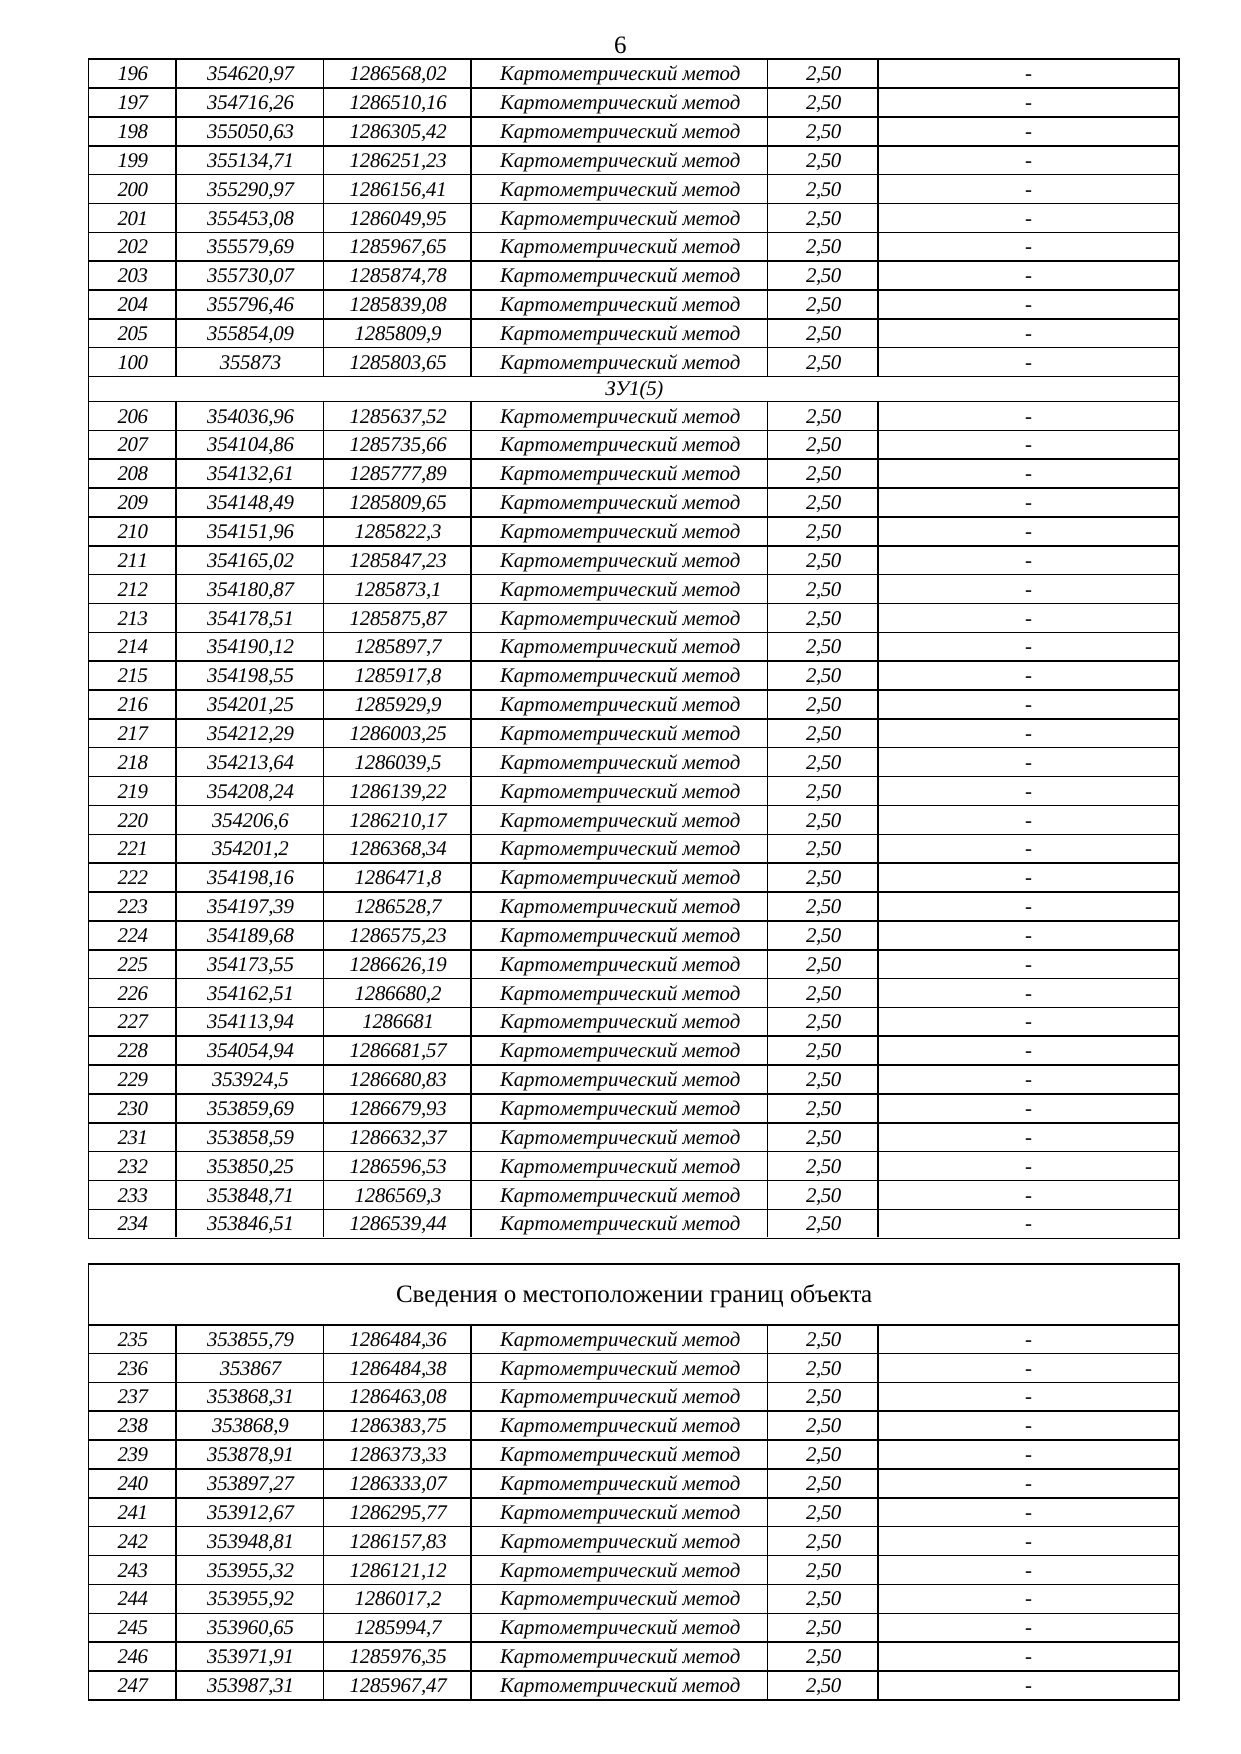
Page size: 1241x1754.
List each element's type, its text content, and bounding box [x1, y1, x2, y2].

table_cell 240 [89, 1470, 175, 1497]
table_cell 2,50 [768, 951, 877, 978]
table_cell 1286569,3 [324, 1181, 470, 1208]
table_cell 2,50 [768, 1412, 877, 1439]
table_cell 354189,68 [177, 922, 323, 949]
table_cell 2,50 [768, 1124, 877, 1151]
table_cell 355579,69 [177, 233, 323, 260]
table_cell 2,50 [768, 1037, 877, 1064]
table_cell 355050,63 [177, 118, 323, 145]
table_cell 1286039,5 [324, 748, 470, 776]
table_cell Картометрический метод [472, 951, 767, 978]
table_cell 207 [89, 431, 175, 458]
table_cell 224 [89, 922, 175, 949]
table_cell Картометрический метод [472, 893, 767, 920]
table_cell Картометрический метод [472, 1152, 767, 1180]
table_cell Картометрический метод [472, 204, 767, 231]
table_cell 233 [89, 1181, 175, 1208]
table_cell 220 [89, 806, 175, 833]
table_cell 216 [89, 691, 175, 718]
table_cell 2,50 [768, 662, 877, 689]
table_cell 244 [89, 1585, 175, 1612]
table_cell 2,50 [768, 291, 877, 318]
table_cell - [879, 1556, 1178, 1583]
table_cell 2,50 [768, 175, 877, 203]
table_cell 353955,32 [177, 1556, 323, 1583]
table_cell - [879, 1326, 1178, 1353]
table_cell 197 [89, 89, 175, 116]
table_cell - [879, 1124, 1178, 1151]
table_cell 2,50 [768, 979, 877, 1007]
table_cell Картометрический метод [472, 1499, 767, 1526]
table_cell - [879, 262, 1178, 289]
table_cell 2,50 [768, 460, 877, 487]
table_cell Картометрический метод [472, 633, 767, 660]
table_cell 1286383,75 [324, 1412, 470, 1439]
table_cell 2,50 [768, 489, 877, 516]
table_cell 1286156,41 [324, 175, 470, 203]
table_cell 234 [89, 1210, 175, 1237]
table_cell - [879, 575, 1178, 603]
table_cell 2,50 [768, 233, 877, 260]
table_cell 2,50 [768, 262, 877, 289]
table_cell - [879, 1037, 1178, 1064]
table_cell - [879, 291, 1178, 318]
table_cell - [879, 979, 1178, 1007]
table_cell 2,50 [768, 575, 877, 603]
table_cell 2,50 [768, 1672, 877, 1699]
table_cell 1286681 [324, 1008, 470, 1035]
table_cell - [879, 1383, 1178, 1410]
table_cell - [879, 1441, 1178, 1468]
table_cell 203 [89, 262, 175, 289]
table_cell 354173,55 [177, 951, 323, 978]
table_cell 2,50 [768, 604, 877, 631]
table_cell 196 [89, 60, 175, 87]
table_cell 353859,69 [177, 1095, 323, 1122]
table_cell 1285976,35 [324, 1643, 470, 1670]
table_cell 241 [89, 1499, 175, 1526]
table_cell Картометрический метод [472, 320, 767, 347]
table_cell Картометрический метод [472, 402, 767, 429]
table_cell 354206,6 [177, 806, 323, 833]
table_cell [472, 89, 767, 116]
table_cell 1285929,9 [324, 691, 470, 718]
table_cell 217 [89, 720, 175, 747]
table_cell Картометрический метод [472, 604, 767, 631]
table_cell - [879, 1643, 1178, 1670]
table_cell 221 [89, 835, 175, 862]
table_cell 354165,02 [177, 547, 323, 574]
table_cell - [879, 175, 1178, 203]
table_cell 2,50 [768, 922, 877, 949]
table_cell 2,50 [768, 60, 877, 87]
table_cell 353867 [177, 1354, 323, 1382]
table_cell 2,50 [768, 320, 877, 347]
table_cell 1286368,34 [324, 835, 470, 862]
table_cell 2,50 [768, 431, 877, 458]
table_cell 354180,87 [177, 575, 323, 603]
table_cell - [879, 489, 1178, 516]
table_cell 2,50 [768, 1527, 877, 1555]
table_cell 239 [89, 1441, 175, 1468]
table_cell 215 [89, 662, 175, 689]
table_cell 2,50 [768, 1181, 877, 1208]
table_cell Картометрический метод [472, 1066, 767, 1093]
table_cell Картометрический метод [472, 979, 767, 1007]
table_cell Картометрический метод [472, 1354, 767, 1382]
table_cell 210 [89, 518, 175, 545]
table_cell 242 [89, 1527, 175, 1555]
table_cell ЗУ1(5) [89, 377, 1178, 401]
table_cell 199 [89, 147, 175, 174]
table_cell - [879, 806, 1178, 833]
table_cell 219 [89, 777, 175, 804]
table_cell 1285839,08 [324, 291, 470, 318]
table_cell 355854,09 [177, 320, 323, 347]
table_cell Картометрический метод [472, 720, 767, 747]
table_cell Картометрический метод [472, 147, 767, 174]
table_cell 1285994,7 [324, 1614, 470, 1641]
table_cell 205 [89, 320, 175, 347]
table_cell 354190,12 [177, 633, 323, 660]
table_cell 354132,61 [177, 460, 323, 487]
table_cell Картометрический метод [472, 835, 767, 862]
table_cell 246 [89, 1643, 175, 1670]
table_cell 2,50 [768, 777, 877, 804]
table_cell Картометрический метод [472, 748, 767, 776]
table_cell - [879, 864, 1178, 891]
table_cell 206 [89, 402, 175, 429]
table_cell 353848,71 [177, 1181, 323, 1208]
table_cell 1286679,93 [324, 1095, 470, 1122]
table_cell 1285875,87 [324, 604, 470, 631]
table_cell - [879, 1527, 1178, 1555]
table_cell 2,50 [768, 835, 877, 862]
table_cell - [879, 1152, 1178, 1180]
table_cell 213 [89, 604, 175, 631]
table_cell 353878,91 [177, 1441, 323, 1468]
table_cell 1285637,52 [324, 402, 470, 429]
table_cell 208 [89, 460, 175, 487]
table_cell 236 [89, 1354, 175, 1382]
table_cell 354054,94 [177, 1037, 323, 1064]
table_cell - [879, 431, 1178, 458]
table_cell Картометрический метод [472, 864, 767, 891]
table_cell 353855,79 [177, 1326, 323, 1353]
table_cell 353948,81 [177, 1527, 323, 1555]
table_cell 201 [89, 204, 175, 231]
table_cell 212 [89, 575, 175, 603]
table_cell 200 [89, 175, 175, 203]
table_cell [472, 1614, 767, 1641]
table_cell 1286510,16 [324, 89, 470, 116]
table_cell 2,50 [768, 1008, 877, 1035]
table_cell 1286626,19 [324, 951, 470, 978]
table_cell 2,50 [768, 89, 877, 116]
table_cell 354212,29 [177, 720, 323, 747]
table_cell 1285874,78 [324, 262, 470, 289]
table_cell Картометрический метод [472, 1210, 767, 1237]
table_cell Картометрический метод [472, 1008, 767, 1035]
table_cell Картометрический метод [472, 348, 767, 376]
table_cell 1286632,37 [324, 1124, 470, 1151]
table_cell 1285735,66 [324, 431, 470, 458]
table_cell 2,50 [768, 748, 877, 776]
table_cell 214 [89, 633, 175, 660]
table_cell - [879, 348, 1178, 376]
table_cell Картометрический метод [472, 1037, 767, 1064]
table_cell 2,50 [768, 1210, 877, 1237]
table_cell - [879, 893, 1178, 920]
table_cell 2,50 [768, 1643, 877, 1670]
table_cell - [879, 1585, 1178, 1612]
table_header Сведения о местоположении границ объекта [89, 1265, 1178, 1324]
table_cell 1285777,89 [324, 460, 470, 487]
table_cell 2,50 [768, 402, 877, 429]
table_cell - [879, 233, 1178, 260]
table_cell - [879, 547, 1178, 574]
table_cell 231 [89, 1124, 175, 1151]
table_cell 1286295,77 [324, 1499, 470, 1526]
table_cell 355134,71 [177, 147, 323, 174]
table_cell 2,50 [768, 1499, 877, 1526]
table_cell 1286157,83 [324, 1527, 470, 1555]
table_cell - [879, 748, 1178, 776]
table_cell Картометрический метод [472, 922, 767, 949]
table_cell 2,50 [768, 547, 877, 574]
table_cell Картометрический метод [472, 1124, 767, 1151]
table_cell Картометрический метод [472, 1095, 767, 1122]
table_cell 354113,94 [177, 1008, 323, 1035]
table_cell 2,50 [768, 1614, 877, 1641]
table_cell - [879, 147, 1178, 174]
table_cell 1286210,17 [324, 806, 470, 833]
table_cell - [879, 1354, 1178, 1382]
table_cell 1286305,42 [324, 118, 470, 145]
table_cell 2,50 [768, 864, 877, 891]
table_cell 354201,25 [177, 691, 323, 718]
table_cell 354213,64 [177, 748, 323, 776]
table_cell 229 [89, 1066, 175, 1093]
table_cell - [879, 604, 1178, 631]
table_cell Картометрический метод [472, 662, 767, 689]
table_cell Картометрический метод [472, 233, 767, 260]
table_cell Картометрический метод [472, 575, 767, 603]
table_cell 1285917,8 [324, 662, 470, 689]
table_cell - [879, 1008, 1178, 1035]
table_cell 353924,5 [177, 1066, 323, 1093]
table_cell 1286680,2 [324, 979, 470, 1007]
table_cell 1286003,25 [324, 720, 470, 747]
table_cell 353846,51 [177, 1210, 323, 1237]
table_cell - [879, 1672, 1178, 1699]
table_cell 1286575,23 [324, 922, 470, 949]
table_cell 238 [89, 1412, 175, 1439]
table_cell 223 [89, 893, 175, 920]
table_cell 1285803,65 [324, 348, 470, 376]
table_cell - [879, 691, 1178, 718]
table_cell 354104,86 [177, 431, 323, 458]
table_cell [472, 1672, 767, 1699]
table_cell 1285967,65 [324, 233, 470, 260]
table_cell 218 [89, 748, 175, 776]
table_cell - [879, 1470, 1178, 1497]
table_cell Картометрический метод [472, 431, 767, 458]
table_cell - [879, 951, 1178, 978]
table_cell 1286484,36 [324, 1326, 470, 1353]
table_cell 2,50 [768, 1326, 877, 1353]
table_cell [472, 1585, 767, 1612]
table_cell - [879, 835, 1178, 862]
table_cell 198 [89, 118, 175, 145]
table_cell 226 [89, 979, 175, 1007]
table_cell 2,50 [768, 1152, 877, 1180]
table_cell 1286539,44 [324, 1210, 470, 1237]
table_cell 1286463,08 [324, 1383, 470, 1410]
table_cell 353971,91 [177, 1643, 323, 1670]
table_cell - [879, 320, 1178, 347]
table_cell 1286681,57 [324, 1037, 470, 1064]
table_cell Картометрический метод [472, 1383, 767, 1410]
table_cell 354162,51 [177, 979, 323, 1007]
table_cell Картометрический метод [472, 547, 767, 574]
table_cell 1285967,47 [324, 1672, 470, 1699]
table_cell - [879, 1499, 1178, 1526]
table_cell 1286680,83 [324, 1066, 470, 1093]
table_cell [472, 60, 767, 87]
table_cell 2,50 [768, 720, 877, 747]
table_cell 227 [89, 1008, 175, 1035]
table_cell 235 [89, 1326, 175, 1353]
table_cell 243 [89, 1556, 175, 1583]
table_cell 2,50 [768, 691, 877, 718]
table_cell 353897,27 [177, 1470, 323, 1497]
table_cell 1286017,2 [324, 1585, 470, 1612]
table_cell 1286596,53 [324, 1152, 470, 1180]
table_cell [472, 1643, 767, 1670]
table_cell 209 [89, 489, 175, 516]
table_cell 1286251,23 [324, 147, 470, 174]
table_cell - [879, 1066, 1178, 1093]
table_cell 355796,46 [177, 291, 323, 318]
table_cell 232 [89, 1152, 175, 1180]
table_cell 225 [89, 951, 175, 978]
table_cell - [879, 662, 1178, 689]
table_cell 354036,96 [177, 402, 323, 429]
table_cell Картометрический метод [472, 460, 767, 487]
table_cell - [879, 204, 1178, 231]
table_cell 1286139,22 [324, 777, 470, 804]
table_cell 1286121,12 [324, 1556, 470, 1583]
table_cell 1286049,95 [324, 204, 470, 231]
table_cell Картометрический метод [472, 518, 767, 545]
table_cell 353912,67 [177, 1499, 323, 1526]
table_cell Картометрический метод [472, 806, 767, 833]
table_cell Картометрический метод [472, 262, 767, 289]
table_cell - [879, 1614, 1178, 1641]
table_cell Картометрический метод [472, 1326, 767, 1353]
table_cell 2,50 [768, 518, 877, 545]
table_cell 1286471,8 [324, 864, 470, 891]
table_cell 1285847,23 [324, 547, 470, 574]
table_cell Картометрический метод [472, 1470, 767, 1497]
table_cell 222 [89, 864, 175, 891]
table_cell 1286528,7 [324, 893, 470, 920]
table_cell 211 [89, 547, 175, 574]
table_cell 228 [89, 1037, 175, 1064]
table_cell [472, 118, 767, 145]
table_cell 2,50 [768, 204, 877, 231]
table_cell 354148,49 [177, 489, 323, 516]
table_cell Картометрический метод [472, 1441, 767, 1468]
table_cell - [879, 1210, 1178, 1237]
table_cell 354620,97 [177, 60, 323, 87]
table_cell - [879, 1095, 1178, 1122]
table_cell 354178,51 [177, 604, 323, 631]
table_cell 2,50 [768, 1470, 877, 1497]
table_cell 204 [89, 291, 175, 318]
table_cell - [879, 633, 1178, 660]
table_cell 1285809,65 [324, 489, 470, 516]
table_cell 2,50 [768, 1354, 877, 1382]
table_cell 353987,31 [177, 1672, 323, 1699]
table_cell 353955,92 [177, 1585, 323, 1612]
table_cell 2,50 [768, 348, 877, 376]
table_cell 2,50 [768, 118, 877, 145]
table_cell - [879, 518, 1178, 545]
table_cell 1285809,9 [324, 320, 470, 347]
table_cell 2,50 [768, 1066, 877, 1093]
table_cell - [879, 922, 1178, 949]
table_cell 2,50 [768, 1441, 877, 1468]
table_cell Картометрический метод [472, 691, 767, 718]
table_cell Картометрический метод [472, 489, 767, 516]
table_cell 354201,2 [177, 835, 323, 862]
table_cell 355290,97 [177, 175, 323, 203]
table_cell 353868,9 [177, 1412, 323, 1439]
table_cell Картометрический метод [472, 175, 767, 203]
table_cell 100 [89, 348, 175, 376]
table_cell 2,50 [768, 893, 877, 920]
table_cell Картометрический метод [472, 1527, 767, 1555]
table_cell 354198,55 [177, 662, 323, 689]
table_cell 2,50 [768, 1383, 877, 1410]
table_cell 1286333,07 [324, 1470, 470, 1497]
table_cell 245 [89, 1614, 175, 1641]
table_cell 355730,07 [177, 262, 323, 289]
table_cell 354208,24 [177, 777, 323, 804]
table_cell - [879, 60, 1178, 87]
table_cell - [879, 460, 1178, 487]
table_cell 202 [89, 233, 175, 260]
table_cell Картометрический метод [472, 291, 767, 318]
table_cell 354197,39 [177, 893, 323, 920]
table_cell - [879, 1412, 1178, 1439]
table_cell 230 [89, 1095, 175, 1122]
table_cell 353858,59 [177, 1124, 323, 1151]
table_cell 353850,25 [177, 1152, 323, 1180]
table_cell - [879, 777, 1178, 804]
table_cell 354716,26 [177, 89, 323, 116]
table_cell 2,50 [768, 633, 877, 660]
table_cell 1285822,3 [324, 518, 470, 545]
table_cell Картометрический метод [472, 777, 767, 804]
table_cell 1285897,7 [324, 633, 470, 660]
table_cell 354151,96 [177, 518, 323, 545]
table_cell 354198,16 [177, 864, 323, 891]
table_cell 1286484,38 [324, 1354, 470, 1382]
table_cell 2,50 [768, 1095, 877, 1122]
table_cell Картометрический метод [472, 1181, 767, 1208]
table_cell - [879, 118, 1178, 145]
table_cell 2,50 [768, 1585, 877, 1612]
table_cell 2,50 [768, 806, 877, 833]
table_cell 247 [89, 1672, 175, 1699]
table_cell 1285873,1 [324, 575, 470, 603]
table_cell 237 [89, 1383, 175, 1410]
table_cell 2,50 [768, 147, 877, 174]
table_cell 355453,08 [177, 204, 323, 231]
table_cell - [879, 402, 1178, 429]
table_cell - [879, 89, 1178, 116]
table_cell 355873 [177, 348, 323, 376]
table_cell - [879, 1181, 1178, 1208]
table_cell 1286373,33 [324, 1441, 470, 1468]
table_cell - [879, 720, 1178, 747]
table_cell Картометрический метод [472, 1556, 767, 1583]
table_cell 353868,31 [177, 1383, 323, 1410]
table_cell 1286568,02 [324, 60, 470, 87]
table_cell Картометрический метод [472, 1412, 767, 1439]
table_cell 2,50 [768, 1556, 877, 1583]
table_cell 353960,65 [177, 1614, 323, 1641]
